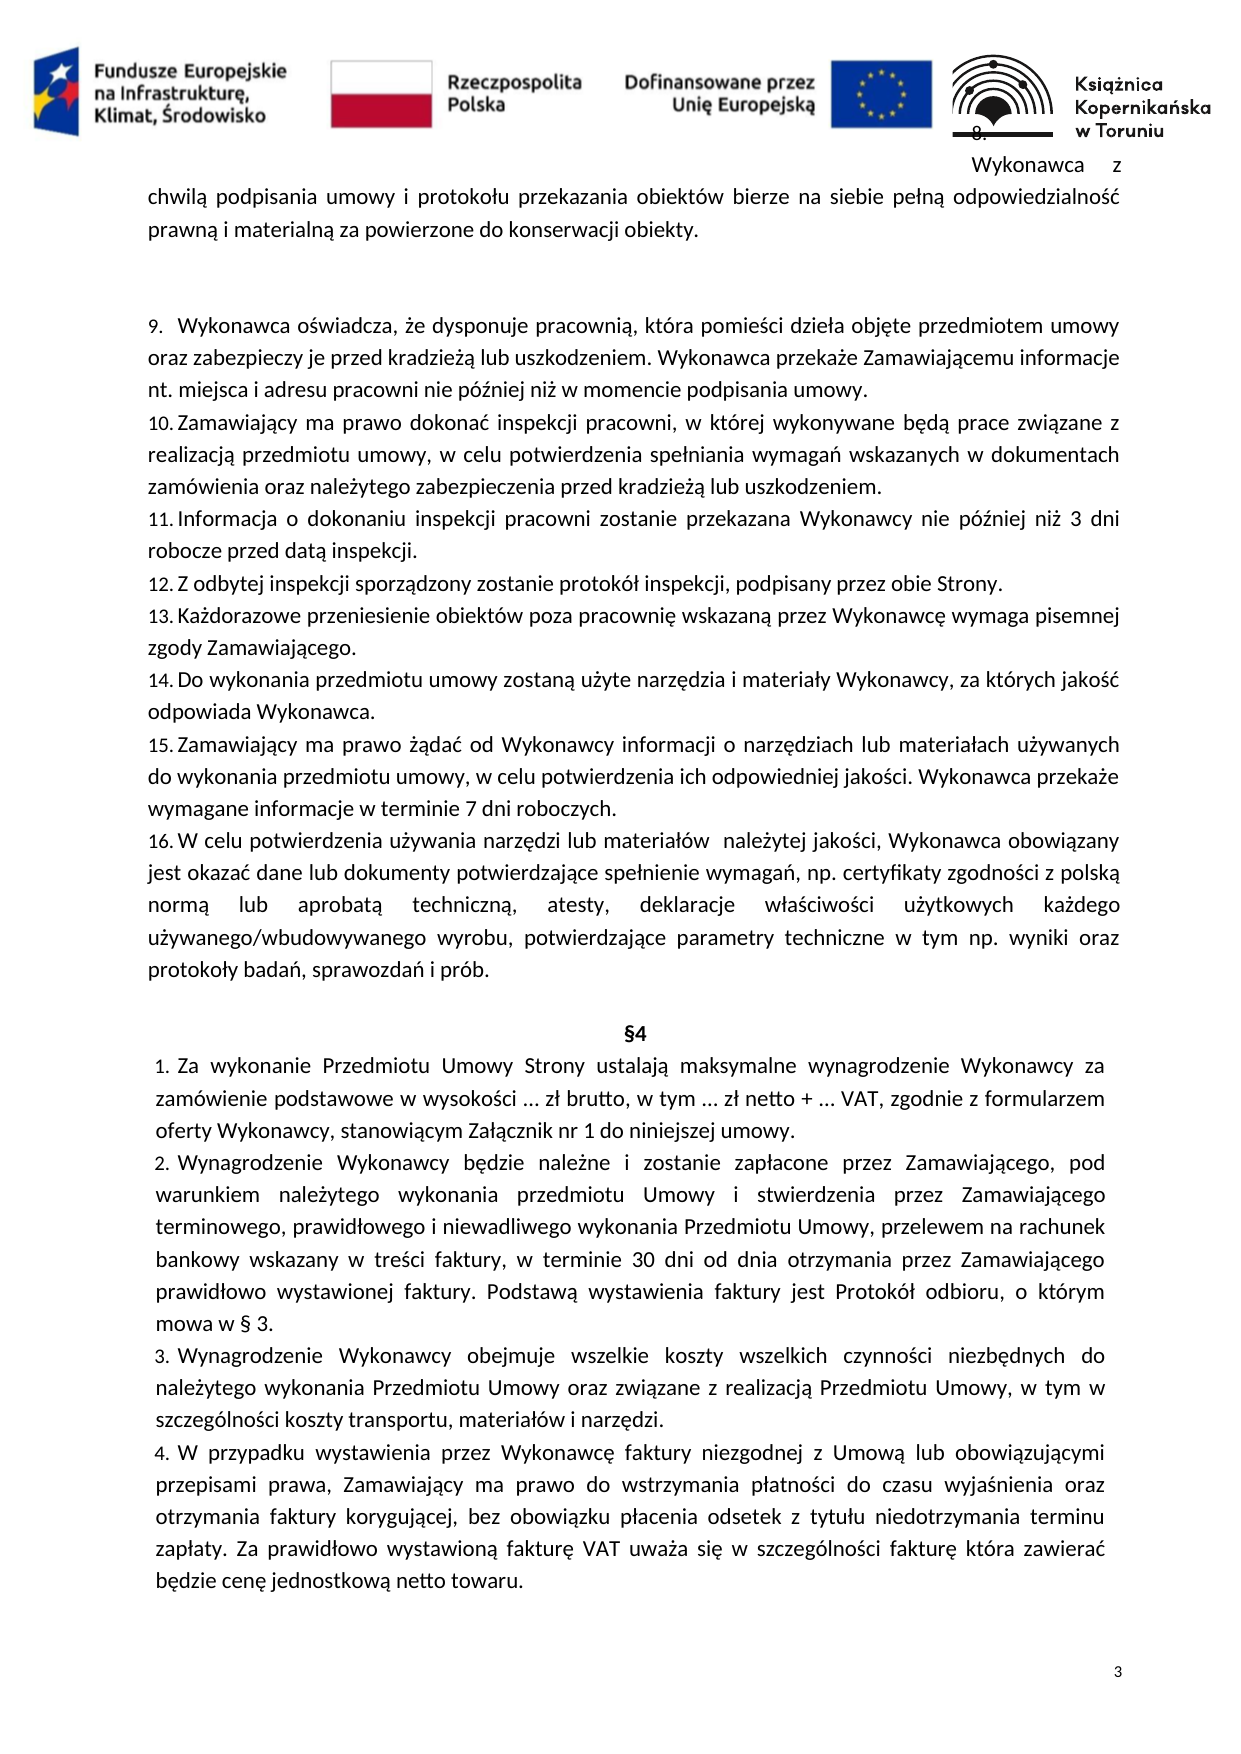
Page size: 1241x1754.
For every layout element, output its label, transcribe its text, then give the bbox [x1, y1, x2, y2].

text §4 [148, 1019, 1122, 1047]
list Wykonawca z chwilą podpisania umowy i protokołu przekazania obiektów bierze na siebie pełną odpowiedzialność prawną i materialną za powierzone do konserwacji obiekty. [148, 118, 1121, 243]
list Informacja o dokonaniu inspekcji pracowni zostanie przekazana Wykonawcy nie później niż 3 dni robocze przed datą inspekcji. [148, 504, 1121, 564]
list Wykonawca oświadcza, że dysponuje pracownią, która pomieści dzieła objęte przedmiotem umowy oraz zabezpieczy je przed kradzieżą lub uszkodzeniem. Wykonawca przekaże Zamawiającemu informacje nt. miejsca i adresu pracowni nie później niż w momencie podpisania umowy. [148, 311, 1121, 404]
list Z odbytej inspekcji sporządzony zostanie protokół inspekcji, podpisany przez obie Strony. [148, 569, 1121, 597]
list Do wykonania przedmiotu umowy zostaną użyte narzędzia i materiały Wykonawcy, za których jakość odpowiada Wykonawca. [148, 665, 1121, 726]
list Wynagrodzenie Wykonawcy obejmuje wszelkie koszty wszelkich czynności niezbędnych do należytego wykonania Przedmiotu Umowy oraz związane z realizacją Przedmiotu Umowy, w tym w szczególności koszty transportu, materiałów i narzędzi. [154, 1341, 1107, 1434]
list Wynagrodzenie Wykonawcy będzie należne i zostanie zapłacone przez Zamawiającego, pod warunkiem należytego wykonania przedmiotu Umowy i stwierdzenia przez Zamawiającego terminowego, prawidłowego i niewadliwego wykonania Przedmiotu Umowy, przelewem na rachunek bankowy wskazany w treści faktury, w terminie 30 dni od dnia otrzymania przez Zamawiającego prawidłowo wystawionej faktury. Podstawą wystawienia faktury jest Protokół odbioru, o którym mowa w § 3. [154, 1148, 1107, 1337]
list W przypadku wystawienia przez Wykonawcę faktury niezgodnej z Umową lub obowiązującymi przepisami prawa, Zamawiający ma prawo do wstrzymania płatności do czasu wyjaśnienia oraz otrzymania faktury korygującej, bez obowiązku płacenia odsetek z tytułu niedotrzymania terminu zapłaty. Za prawidłowo wystawioną fakturę VAT uważa się w szczególności fakturę która zawierać będzie cenę jednostkową netto towaru. [154, 1438, 1107, 1594]
list W celu potwierdzenia używania narzędzi lub materiałów należytej jakości, Wykonawca obowiązany jest okazać dane lub dokumenty potwierdzające spełnienie wymagań, np. certyfikaty zgodności z polską normą lub aprobatą techniczną, atesty, deklaracje właściwości użytkowych każdego używanego/wbudowywanego wyrobu, potwierdzające parametry techniczne w tym np. wyniki oraz protokoły badań, sprawozdań i prób. [148, 826, 1121, 983]
picture [12, 25, 952, 156]
list Zamawiający ma prawo dokonać inspekcji pracowni, w której wykonywane będą prace związane z realizacją przedmiotu umowy, w celu potwierdzenia spełniania wymagań wskazanych w dokumentach zamówienia oraz należytego zabezpieczenia przed kradzieżą lub uszkodzeniem. [148, 408, 1121, 500]
list Zamawiający ma prawo żądać od Wykonawcy informacji o narzędziach lub materiałach używanych do wykonania przedmiotu umowy, w celu potwierdzenia ich odpowiedniej jakości. Wykonawca przekaże wymagane informacje w terminie 7 dni roboczych. [148, 730, 1121, 822]
list Każdorazowe przeniesienie obiektów poza pracownię wskazaną przez Wykonawcę wymaga pisemnej zgody Zamawiającego. [148, 601, 1121, 661]
list Za wykonanie Przedmiotu Umowy Strony ustalają maksymalne wynagrodzenie Wykonawcy za zamówienie podstawowe w wysokości … zł brutto, w tym … zł netto + … VAT, zgodnie z formularzem oferty Wykonawcy, stanowiącym Załącznik nr 1 do niniejszej umowy. [154, 1052, 1107, 1144]
